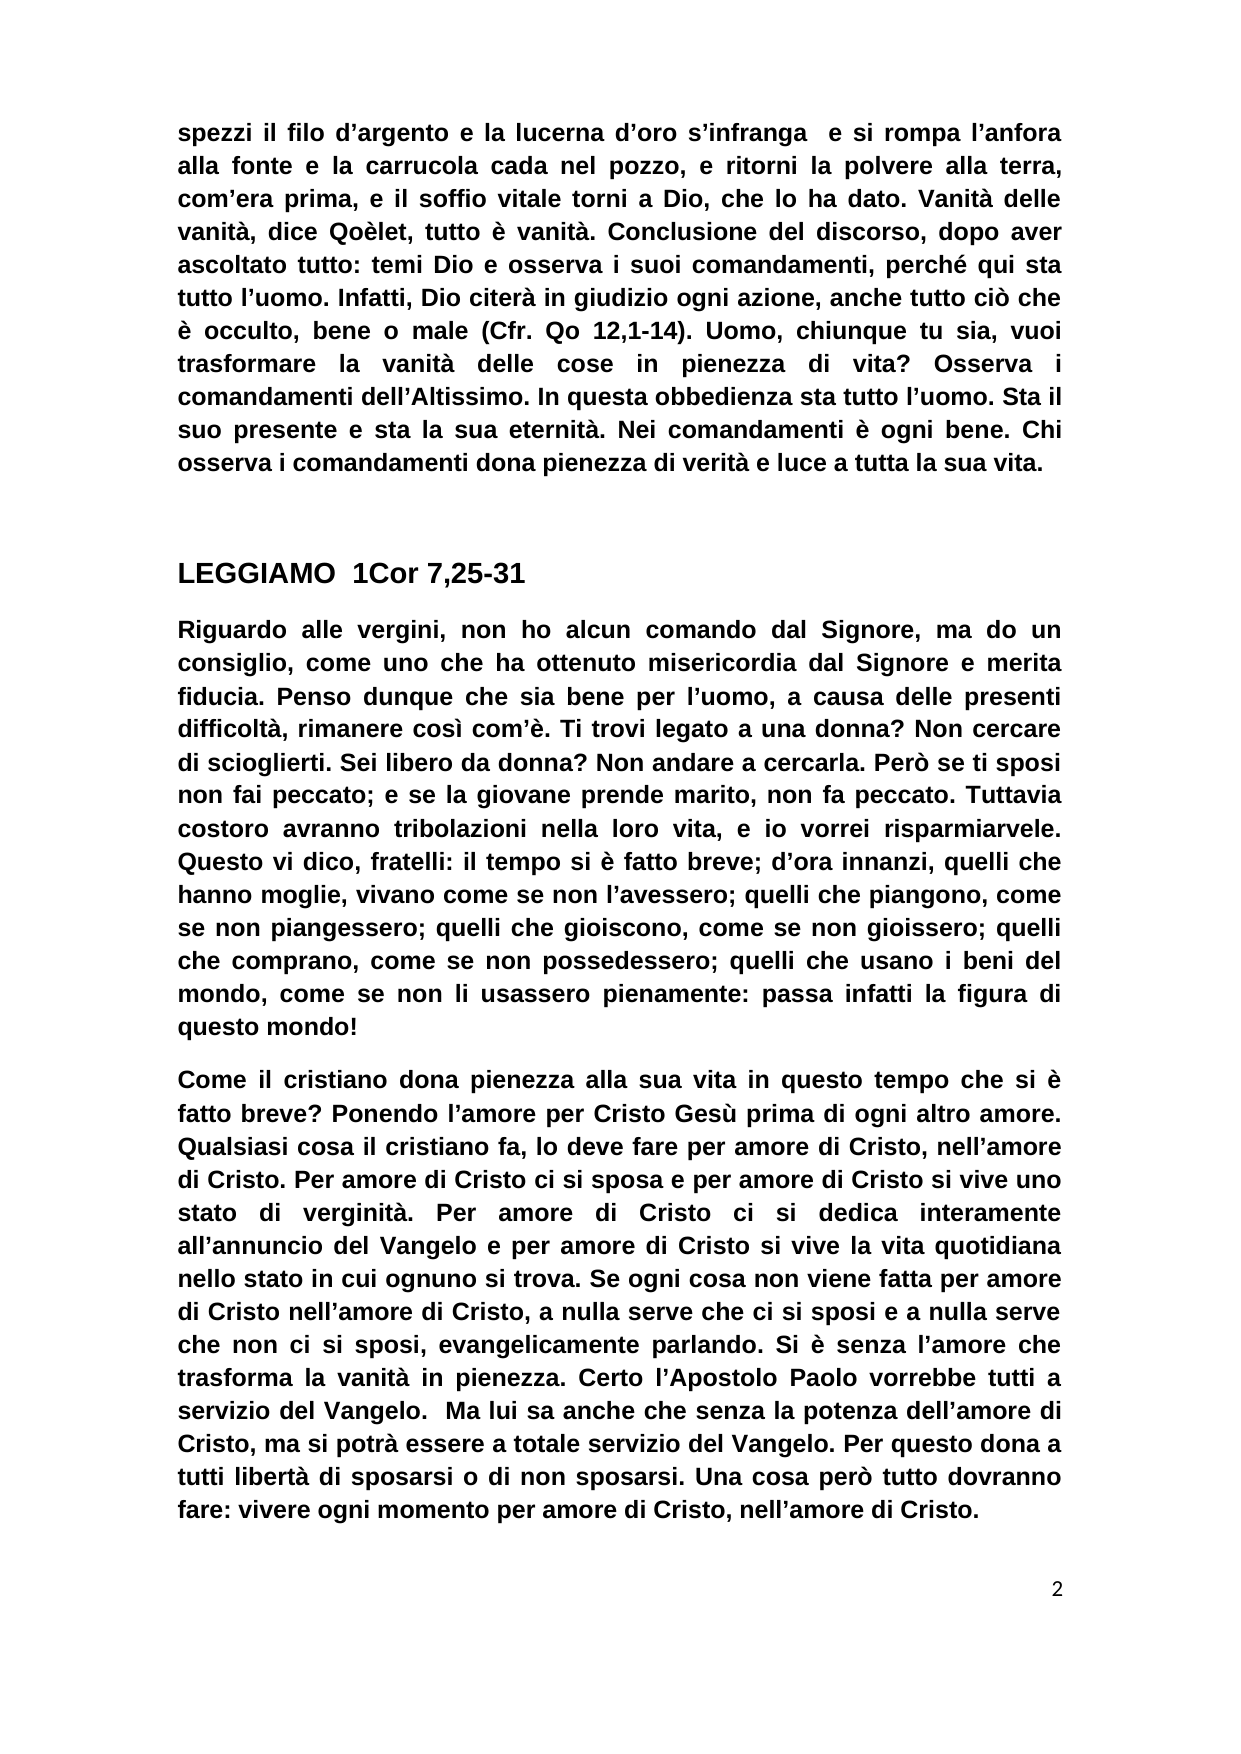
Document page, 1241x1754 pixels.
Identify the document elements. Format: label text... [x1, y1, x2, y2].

text LEGGIAMO 1Cor 7,25-31 [177, 556, 1063, 589]
text Riguardo alle vergini, non ho alcun comando dal Signore, ma do un consiglio, come uno che ha ottenuto misericordia dal Signore e merita fiducia. Penso dunque che sia bene per l’uomo, a causa delle presenti difficoltà, rimanere così com’è. Ti trovi legato a una donna? Non cercare di scioglierti. Sei libero da donna? Non andare a cercarla. Però se ti sposi non fai peccato; e se la giovane prende marito, non fa peccato. Tuttavia costoro avranno tribolazioni nella loro vita, e io vorrei risparmiarvele. Questo vi dico, fratelli: il tempo si è fatto breve; d’ora innanzi, quelli che hanno moglie, vivano come se non l’avessero; quelli che piangono, come se non piangessero; quelli che gioiscono, come se non gioissero; quelli che comprano, come se non possedessero; quelli che usano i beni del mondo, come se non li usassero pienamente: passa infatti la figura di questo mondo! [177, 615, 1063, 1040]
text Come il cristiano dona pienezza alla sua vita in questo tempo che si è fatto breve? Ponendo l’amore per Cristo Gesù prima di ogni altro amore. Qualsiasi cosa il cristiano fa, lo deve fare per amore di Cristo, nell’amore di Cristo. Per amore di Cristo ci si sposa e per amore di Cristo si vive uno stato di verginità. Per amore di Cristo ci si dedica interamente all’annuncio del Vangelo e per amore di Cristo si vive la vita quotidiana nello stato in cui ognuno si trova. Se ogni cosa non viene fatta per amore di Cristo nell’amore di Cristo, a nulla serve che ci si sposi e a nulla serve che non ci si sposi, evangelicamente parlando. Si è senza l’amore che trasforma la vanità in pienezza. Certo l’Apostolo Paolo vorrebbe tutti a servizio del Vangelo. Ma lui sa anche che senza la potenza dell’amore di Cristo, ma si potrà essere a totale servizio del Vangelo. Per questo dona a tutti libertà di sposarsi o di non sposarsi. Una cosa però tutto dovranno fare: vivere ogni momento per amore di Cristo, nell’amore di Cristo. [177, 1066, 1063, 1523]
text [177, 118, 1063, 477]
